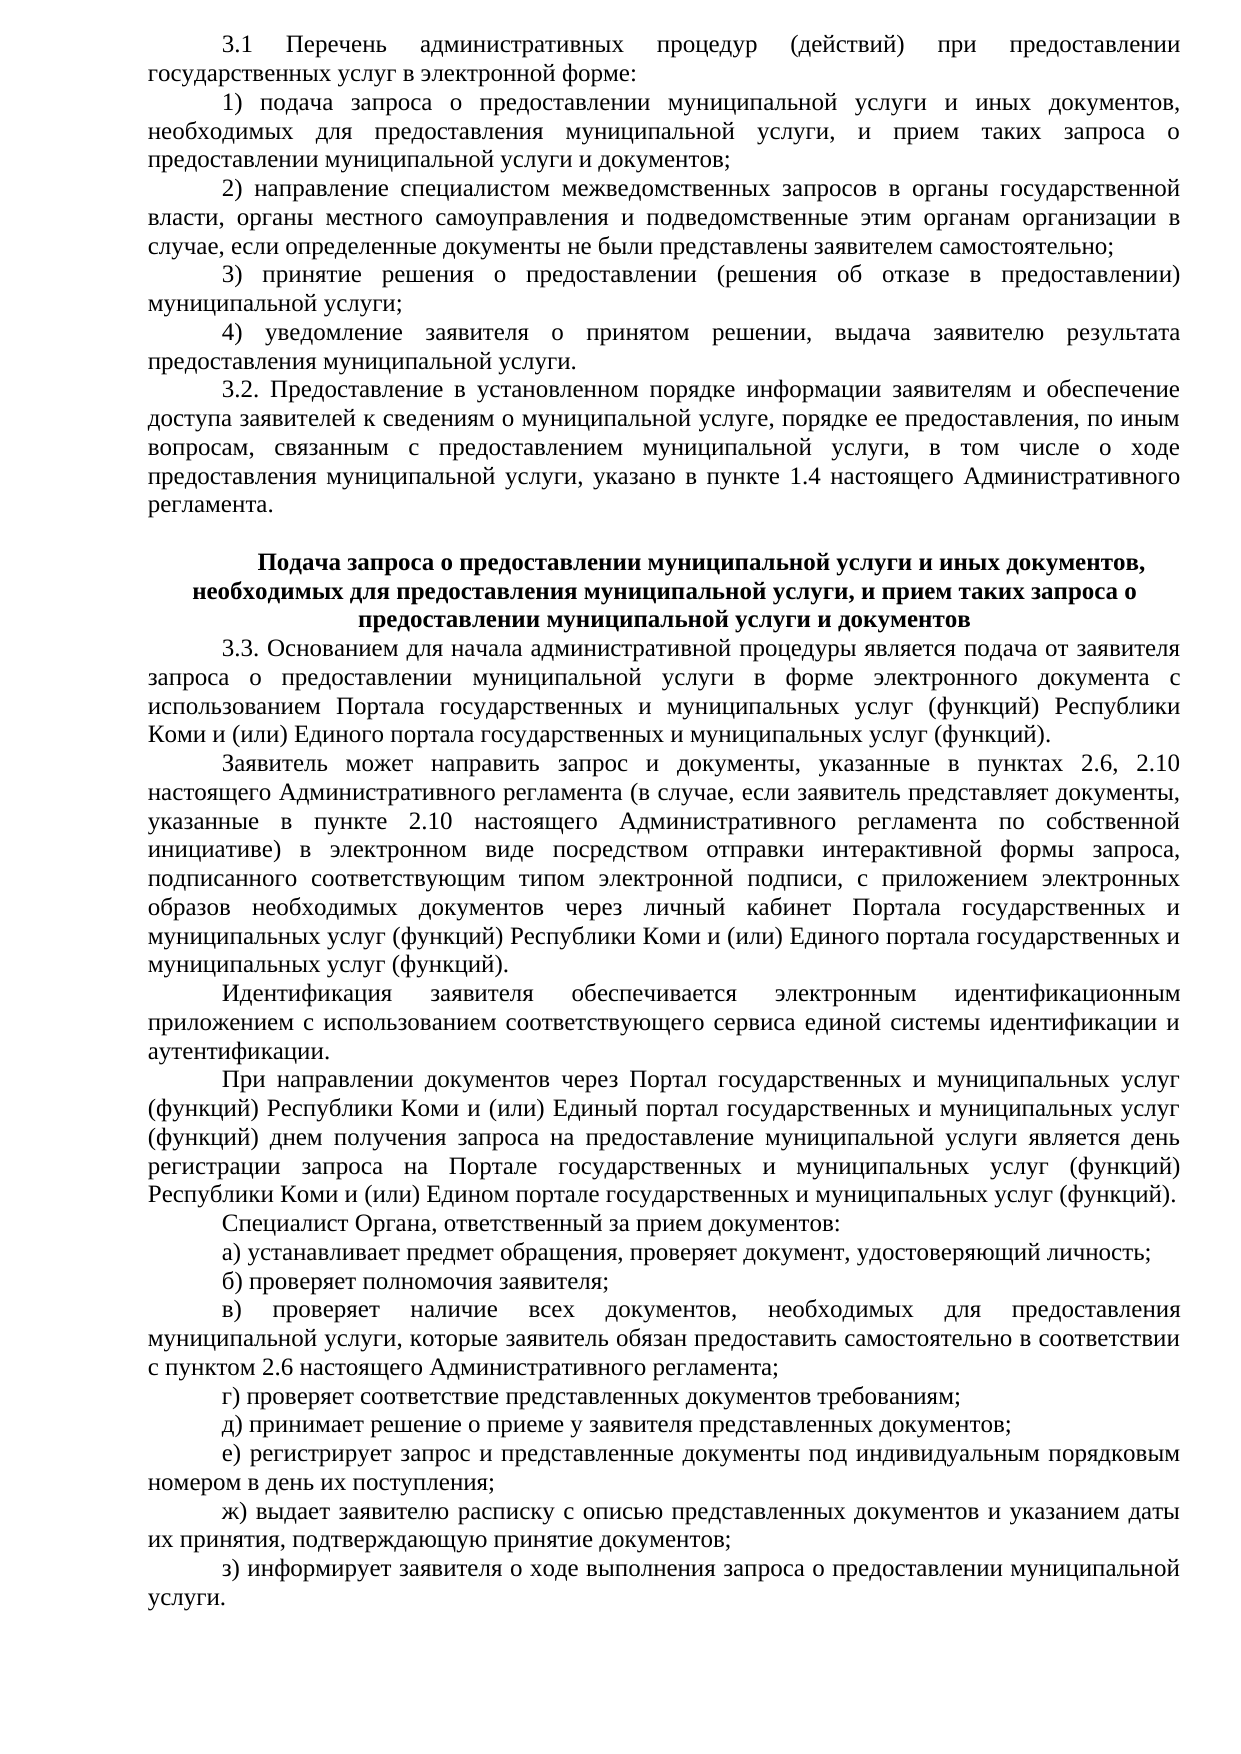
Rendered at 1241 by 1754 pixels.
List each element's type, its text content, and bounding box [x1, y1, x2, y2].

text Идентификация заявителя обеспечивается электронным идентификационным приложением с использованием соответствующего сервиса единой системы идентификации и аутентификации. [148, 978, 1181, 1064]
text 2) направление специалистом межведомственных запросов в органы государственной власти, органы местного самоуправления и подведомственные этим органам организации в случае, если определенные документы не были представлены заявителем самостоятельно; [148, 173, 1181, 259]
text з) информирует заявителя о ходе выполнения запроса о предоставлении муниципальной услуги. [148, 1553, 1181, 1611]
text а) устанавливает предмет обращения, проверяет документ, удостоверяющий личность; [148, 1237, 1181, 1266]
text б) проверяет полномочия заявителя; [148, 1266, 1181, 1294]
text 3.2. Предоставление в установленном порядке информации заявителям и обеспечение доступа заявителей к сведениям о муниципальной услуге, порядке ее предоставления, по иным вопросам, связанным с предоставлением муниципальной услуги, в том числе о ходе предоставления муниципальной услуги, указано в пункте 1.4 настоящего Административного регламента. [148, 374, 1181, 518]
text 3.3. Основанием для начала административной процедуры является подача от заявителя запроса о предоставлении муниципальной услуги в форме электронного документа с использованием Портала государственных и муниципальных услуг (функций) Республики Коми и (или) Единого портала государственных и муниципальных услуг (функций). [148, 633, 1181, 748]
text д) принимает решение о приеме у заявителя представленных документов; [148, 1409, 1181, 1438]
text При направлении документов через Портал государственных и муниципальных услуг (функций) Республики Коми и (или) Единый портал государственных и муниципальных услуг (функций) днем получения запроса на предоставление муниципальной услуги является день регистрации запроса на Портале государственных и муниципальных услуг (функций) Республики Коми и (или) Едином портале государственных и муниципальных услуг (функций). [148, 1064, 1181, 1208]
text 3) принятие решения о предоставлении (решения об отказе в предоставлении) муниципальной услуги; [148, 259, 1181, 317]
text Подача запроса о предоставлении муниципальной услуги и иных документов, необходимых для предоставления муниципальной услуги, и прием таких запроса о предоставлении муниципальной услуги и документов [148, 547, 1181, 633]
text 1) подача запроса о предоставлении муниципальной услуги и иных документов, необходимых для предоставления муниципальной услуги, и прием таких запроса о предоставлении муниципальной услуги и документов; [148, 87, 1181, 173]
text г) проверяет соответствие представленных документов требованиям; [148, 1381, 1181, 1409]
text е) регистрирует запрос и представленные документы под индивидуальным порядковым номером в день их поступления; [148, 1438, 1181, 1496]
text в) проверяет наличие всех документов, необходимых для предоставления муниципальной услуги, которые заявитель обязан предоставить самостоятельно в соответствии с пунктом 2.6 настоящего Административного регламента; [148, 1294, 1181, 1381]
text Заявитель может направить запрос и документы, указанные в пунктах 2.6, 2.10 настоящего Административного регламента (в случае, если заявитель представляет документы, указанные в пункте 2.10 настоящего Административного регламента по собственной инициативе) в электронном виде посредством отправки интерактивной формы запроса, подписанного соответствующим типом электронной подписи, с приложением электронных образов необходимых документов через личный кабинет Портала государственных и муниципальных услуг (функций) Республики Коми и (или) Единого портала государственных и муниципальных услуг (функций). [148, 748, 1181, 978]
text ж) выдает заявителю расписку с описью представленных документов и указанием даты их принятия, подтверждающую принятие документов; [148, 1496, 1181, 1553]
text 3.1 Перечень административных процедур (действий) при предоставлении государственных услуг в электронной форме: [148, 29, 1181, 87]
text 4) уведомление заявителя о принятом решении, выдача заявителю результата предоставления муниципальной услуги. [148, 317, 1181, 374]
text Специалист Органа, ответственный за прием документов: [148, 1208, 1181, 1237]
